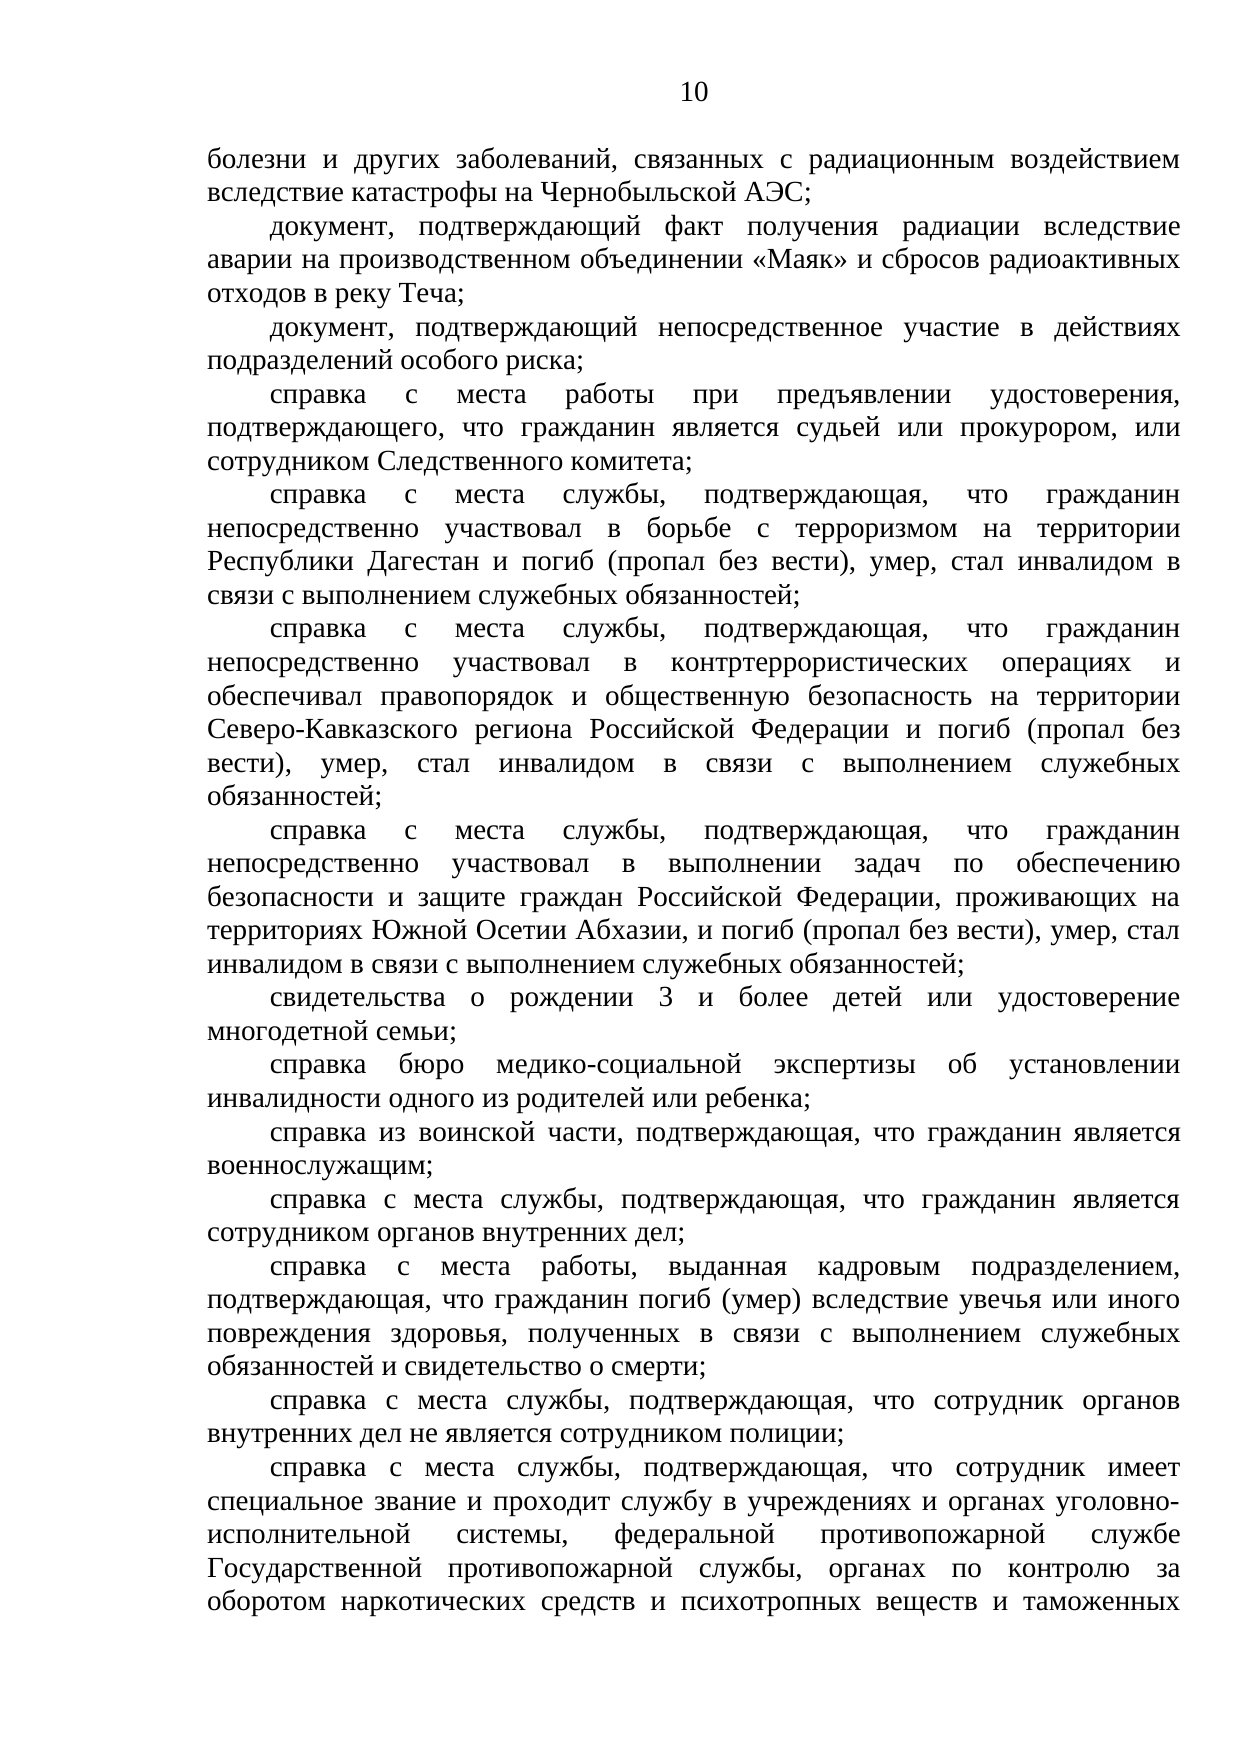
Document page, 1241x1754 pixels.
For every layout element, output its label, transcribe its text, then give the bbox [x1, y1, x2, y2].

text справка с места службы, подтверждающая, что гражданин является сотрудником органов внутренних дел; [207, 1181, 1181, 1248]
text справка с места службы, подтверждающая, что гражданин непосредственно участвовал в выполнении задач по обеспечению безопасности и защите граждан Российской Федерации, проживающих на территориях Южной Осетии Абхазии, и погиб (пропал без вести), умер, стал инвалидом в связи с выполнением служебных обязанностей; [207, 812, 1181, 979]
text документ, подтверждающий непосредственное участие в действиях подразделений особого риска; [207, 309, 1181, 376]
text документ, подтверждающий факт получения радиации вследствие аварии на производственном объединении «Маяк» и сбросов радиоактивных отходов в реку Теча; [207, 208, 1181, 309]
text справка с места работы при предъявлении удостоверения, подтверждающего, что гражданин является судьей или прокурором, или сотрудником Следственного комитета; [207, 376, 1181, 476]
text справка из воинской части, подтверждающая, что гражданин является военнослужащим; [207, 1114, 1181, 1181]
text справка с места службы, подтверждающая, что сотрудник органов внутренних дел не является сотрудником полиции; [207, 1382, 1181, 1449]
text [207, 141, 1181, 208]
text справка с места службы, подтверждающая, что гражданин непосредственно участвовал в борьбе с терроризмом на территории Республики Дагестан и погиб (пропал без вести), умер, стал инвалидом в связи с выполнением служебных обязанностей; [207, 476, 1181, 611]
text свидетельства о рождении 3 и более детей или удостоверение многодетной семьи; [207, 979, 1181, 1047]
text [207, 1449, 1181, 1617]
text справка бюро медико-социальной экспертизы об установлении инвалидности одного из родителей или ребенка; [207, 1047, 1181, 1114]
text справка с места службы, подтверждающая, что гражданин непосредственно участвовал в контртеррористических операциях и обеспечивал правопорядок и общественную безопасность на территории Северо-Кавказского региона Российской Федерации и погиб (пропал без вести), умер, стал инвалидом в связи с выполнением служебных обязанностей; [207, 611, 1181, 812]
text справка с места работы, выданная кадровым подразделением, подтверждающая, что гражданин погиб (умер) вследствие увечья или иного повреждения здоровья, полученных в связи с выполнением служебных обязанностей и свидетельство о смерти; [207, 1248, 1181, 1382]
